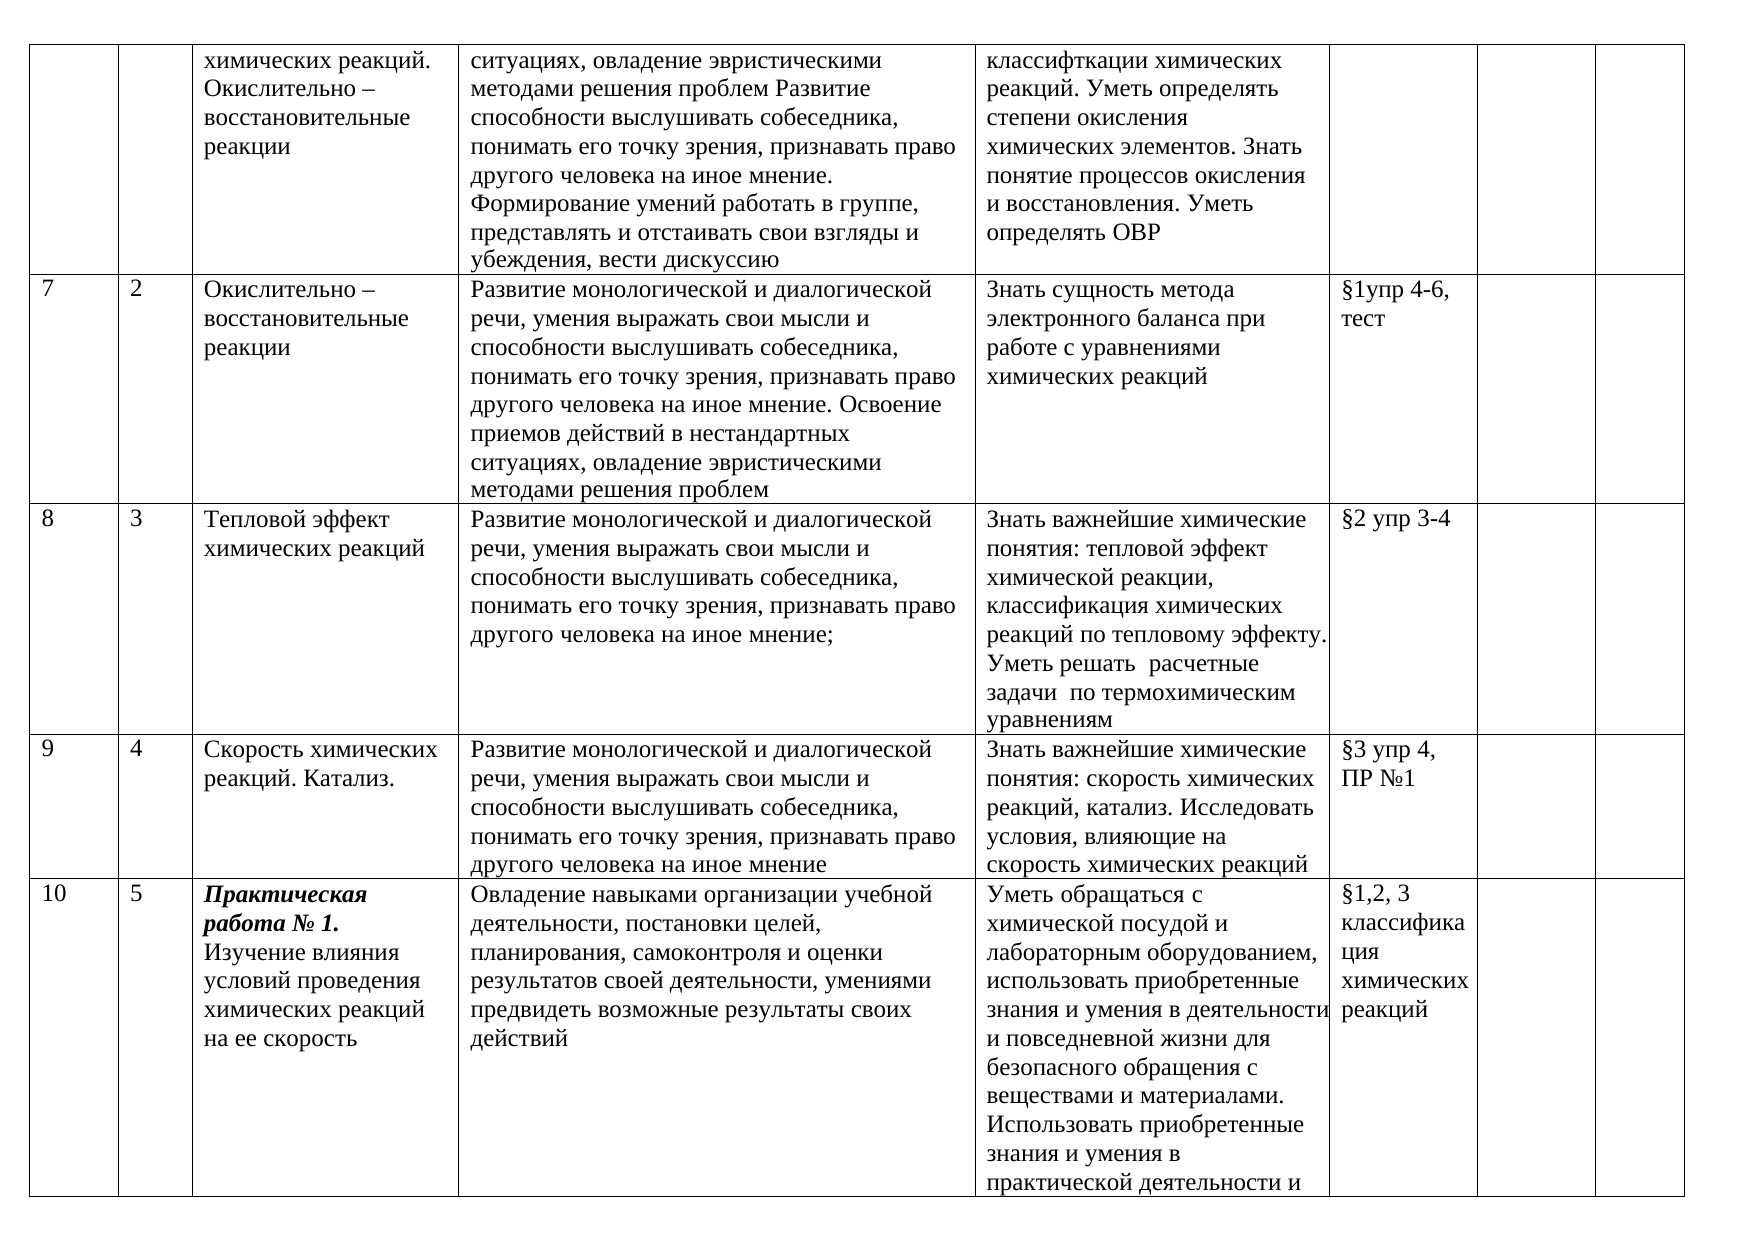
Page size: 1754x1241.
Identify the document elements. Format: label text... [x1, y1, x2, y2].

table_cell §1,2, 3 классифика ция химических реакций [1330, 879, 1477, 1196]
table_cell Знать важнейшие химические понятия: скорость химических реакций, катализ. Исследовать условия, влияющие на скорость химических реакций [976, 735, 1329, 878]
table_cell 10 [30, 879, 118, 1196]
table_cell [1596, 504, 1684, 733]
table_cell 4 [119, 735, 192, 878]
table_cell [1478, 735, 1595, 878]
table_cell 7 [30, 275, 118, 503]
table_header [119, 45, 192, 273]
table_cell Тепловой эффект химических реакций [193, 504, 458, 733]
table_cell §3 упр 4, ПР №1 [1330, 735, 1477, 878]
table_header [1330, 45, 1477, 273]
table_header [1596, 45, 1684, 273]
table_header химических реакций. Окислительно – восстановительные реакции [193, 45, 458, 273]
table_header [1478, 45, 1595, 273]
table_cell Развитие монологической и диалогической речи, умения выражать свои мысли и способности выслушивать собеседника, понимать его точку зрения, признавать право другого человека на иное мнение; [459, 504, 975, 733]
table_header ситуациях, овладение эвристическими методами решения проблем Развитие способности выслушивать собеседника, понимать его точку зрения, признавать право другого человека на иное мнение. Формирование умений работать в группе, представлять и отстаивать свои взгляды и убеждения, вести дискуссию [459, 45, 975, 273]
table_cell Уметь обращаться с химической посудой и лабораторным оборудованием, использовать приобретенные знания и умения в деятельности и повседневной жизни для безопасного обращения с веществами и материалами. Использовать приобретенные знания и умения в практической деятельности и [976, 879, 1329, 1196]
table_cell 3 [119, 504, 192, 733]
table_cell §1упр 4-6, тест [1330, 275, 1477, 503]
table_cell [1478, 504, 1595, 733]
table_cell [1478, 879, 1595, 1196]
table_cell Развитие монологической и диалогической речи, умения выражать свои мысли и способности выслушивать собеседника, понимать его точку зрения, признавать право другого человека на иное мнение [459, 735, 975, 878]
table_cell [1478, 275, 1595, 503]
table_cell Знать важнейшие химические понятия: тепловой эффект химической реакции, классификация химических реакций по тепловому эффекту. Уметь решать расчетные задачи по термохимическим уравнениям [976, 504, 1329, 733]
table_cell Развитие монологической и диалогической речи, умения выражать свои мысли и способности выслушивать собеседника, понимать его точку зрения, признавать право другого человека на иное мнение. Освоение приемов действий в нестандартных ситуациях, овладение эвристическими методами решения проблем [459, 275, 975, 503]
table_header классифткации химических реакций. Уметь определять степени окисления химических элементов. Знать понятие процессов окисления и восстановления. Уметь определять ОВР [976, 45, 1329, 273]
table_cell [1596, 879, 1684, 1196]
table_cell §2 упр 3-4 [1330, 504, 1477, 733]
table_cell Практическая работа № 1. Изучение влияния условий проведения химических реакций на ее скорость [193, 879, 458, 1196]
table_cell 2 [119, 275, 192, 503]
table_cell Знать сущность метода электронного баланса при работе с уравнениями химических реакций [976, 275, 1329, 503]
table_cell [1596, 275, 1684, 503]
table_cell Скорость химических реакций. Катализ. [193, 735, 458, 878]
table_header [30, 45, 118, 273]
table_cell 9 [30, 735, 118, 878]
table_cell 5 [119, 879, 192, 1196]
table_cell Окислительно – восстановительные реакции [193, 275, 458, 503]
table_cell 8 [30, 504, 118, 733]
table_cell Овладение навыками организации учебной деятельности, постановки целей, планирования, самоконтроля и оценки результатов своей деятельности, умениями предвидеть возможные результаты своих действий [459, 879, 975, 1196]
table_cell [1596, 735, 1684, 878]
